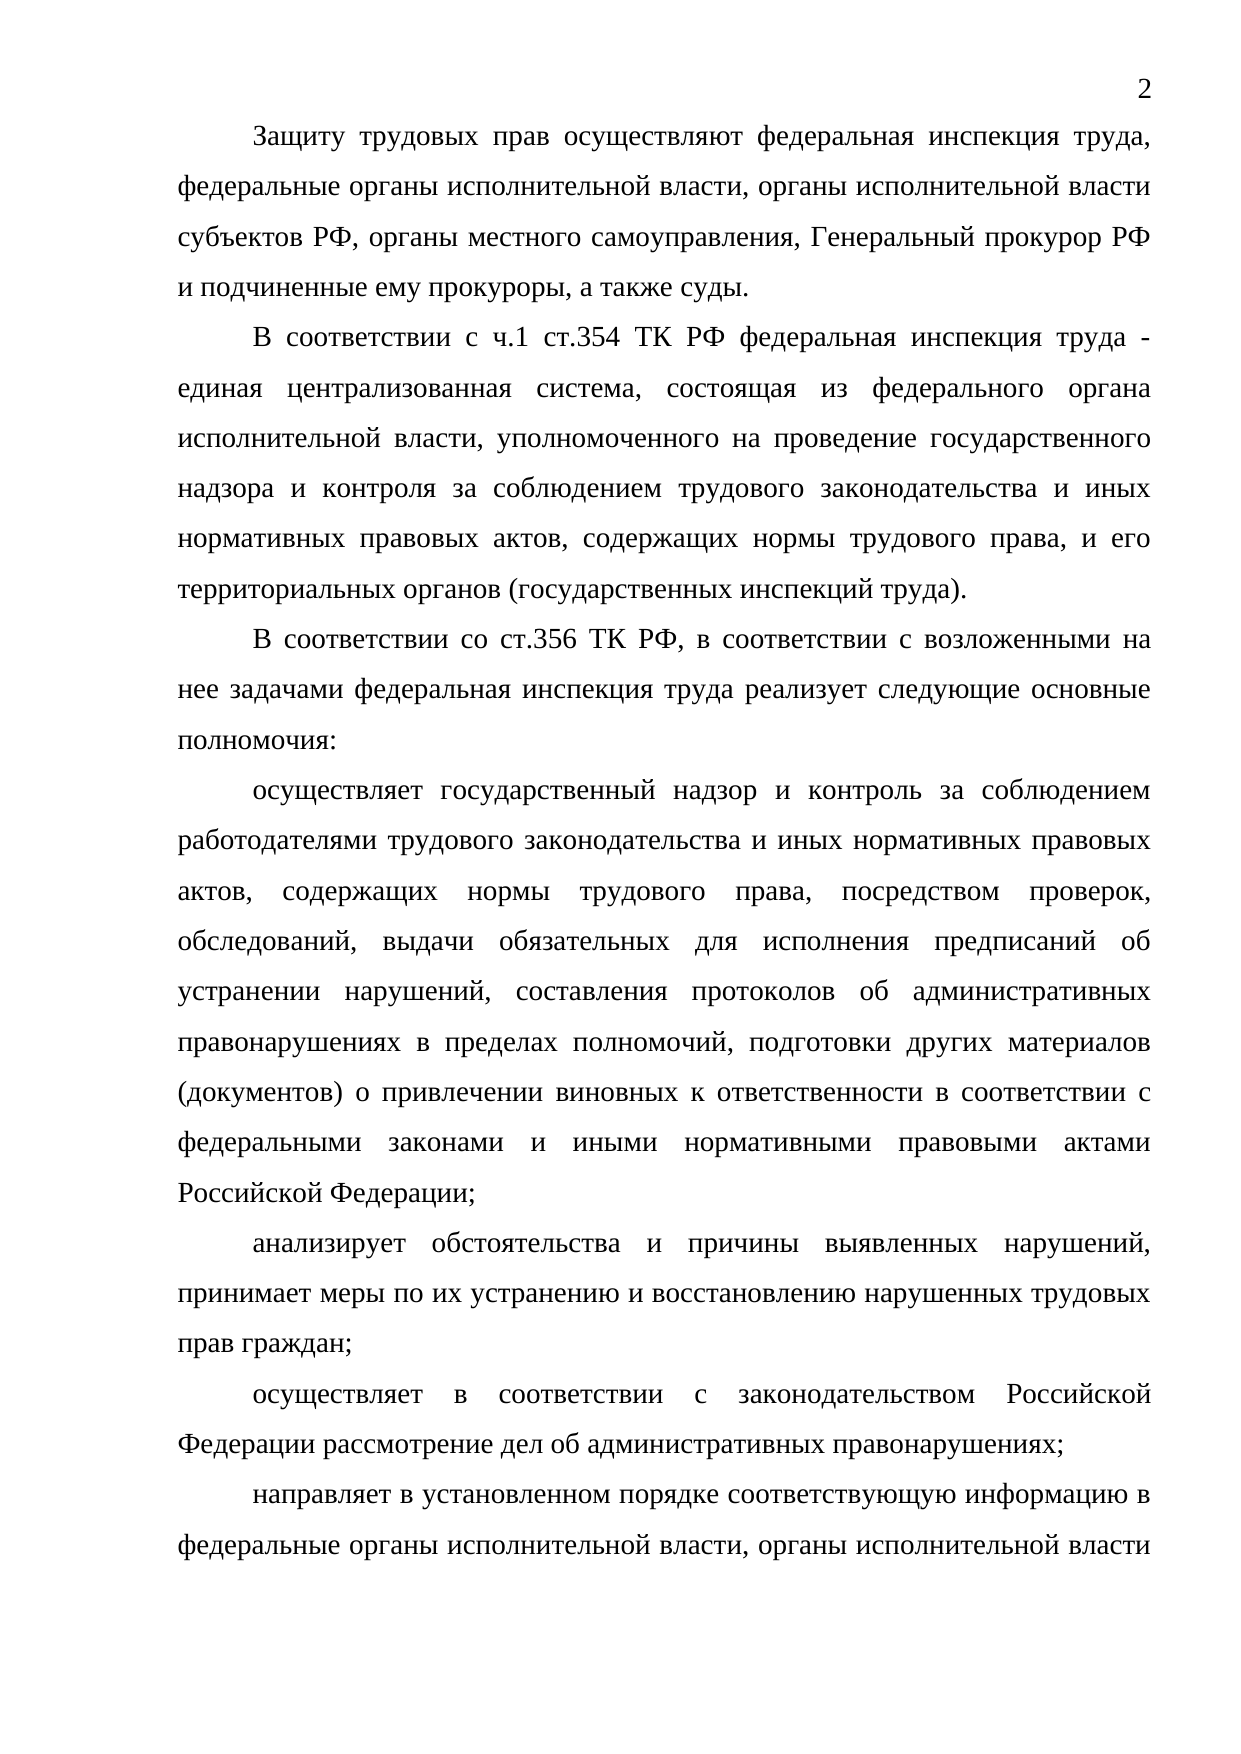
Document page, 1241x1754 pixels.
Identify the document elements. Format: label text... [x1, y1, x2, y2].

text анализирует обстоятельства и причины выявленных нарушений, принимает меры по их устранению и восстановлению нарушенных трудовых прав граждан; [177, 1225, 1152, 1359]
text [177, 1477, 1152, 1560]
text Защиту трудовых прав осуществляют федеральная инспекция труда, федеральные органы исполнительной власти, органы исполнительной власти субъектов РФ, органы местного самоуправления, Генеральный прокурор РФ и подчиненные ему прокуроры, а также суды. [177, 118, 1152, 303]
text осуществляет государственный надзор и контроль за соблюдением работодателями трудового законодательства и иных нормативных правовых актов, содержащих нормы трудового права, посредством проверок, обследований, выдачи обязательных для исполнения предписаний об устранении нарушений, составления протоколов об административных правонарушениях в пределах полномочий, подготовки других материалов (документов) о привлечении виновных к ответственности в соответствии с федеральными законами и иными нормативными правовыми актами Российской Федерации; [177, 772, 1152, 1208]
text осуществляет в соответствии с законодательством Российской Федерации рассмотрение дел об административных правонарушениях; [177, 1376, 1152, 1460]
text В соответствии с ч.1 ст.354 ТК РФ федеральная инспекция труда - единая централизованная система, состоящая из федерального органа исполнительной власти, уполномоченного на проведение государственного надзора и контроля за соблюдением трудового законодательства и иных нормативных правовых актов, содержащих нормы трудового права, и его территориальных органов (государственных инспекций труда). [177, 319, 1152, 604]
text В соответствии со ст.356 ТК РФ, в соответствии с возложенными на нее задачами федеральная инспекция труда реализует следующие основные полномочия: [177, 621, 1152, 755]
